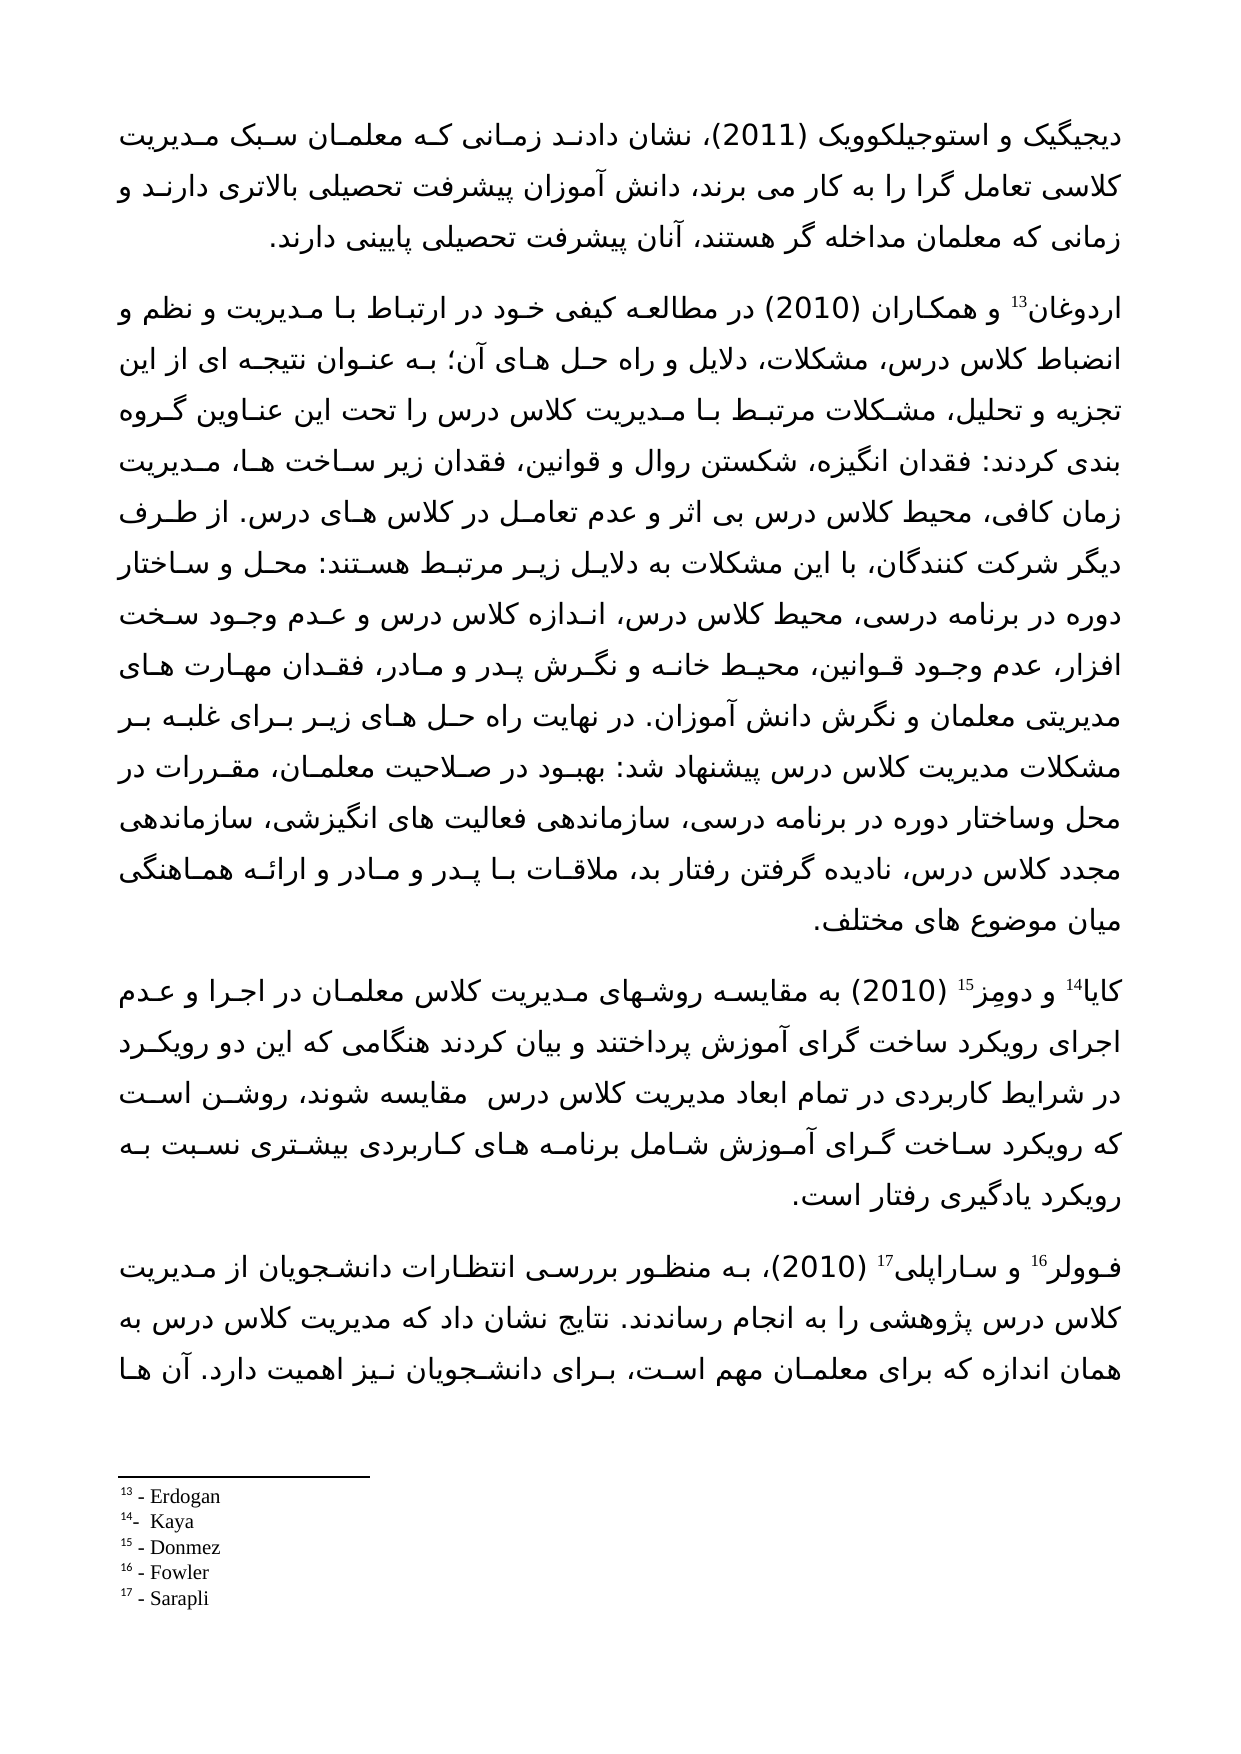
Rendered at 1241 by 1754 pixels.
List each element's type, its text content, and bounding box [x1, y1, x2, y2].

text اردوغان و همکاران (2010) در مطالعه کیفی خود در ارتباط با مدیریت و نظم و انضباط کلاس درس، مشکلات، دلایل و راه حل های آن؛ به عنوان نتیجه ای از این تجزیه و تحلیل، مشکلات مرتبط با مدیریت کلاس درس را تحت این عناوین گروه بندی کردند: فقدان انگیزه، شکستن روال و قوانین، فقدان زیر ساخت ها، مدیریت زمان کافی، محیط کلاس درس بی اثر و عدم تعامل در کلاس های درس. از طرف دیگر شرکت کنندگان، با این مشکلات به دلایل زیر مرتبط هستند: محل و ساختار دوره در برنامه درسی، محیط کلاس درس، اندازه کلاس درس و عدم وجود سخت افزار، عدم وجود قوانین، محیط خانه و نگرش پدر و مادر، فقدان مهارت های مدیریتی معلمان و نگرش دانش آموزان. در نهایت راه حل های زیر برای غلبه بر مشکلات مدیریت کلاس درس پیشنهاد شد: بهبود در صلاحیت معلمان، مقررات در محل وساختار دوره در برنامه درسی، سازماندهی فعالیت های انگیزشی، سازماندهی مجدد کلاس درس، نادیده گرفتن رفتار بد، ملاقات با پدر و مادر و ارائه هماهنگی میان موضوع های مختلف. [118, 292, 1122, 937]
text دیجیگیک و استوجیلکوویک (2011)، نشان دادند زمانی که معلمان سبک مدیریت کلاسی تعامل گرا را به کار می برند، دانش آموزان پیشرفت تحصیلی بالاتری دارند و زمانی که معلمان مداخله گر هستند، آنان پیشرفت تحصیلی پایینی دارند. [118, 118, 1122, 254]
text کایا و دومِز (2010) به مقایسه روشهای مدیریت کلاس معلمان در اجرا و عدم اجرای رویکرد ساخت گرای آموزش پرداختند و بیان کردند هنگامی که این دو رویکرد در شرایط کاربردی در تمام ابعاد مدیریت کلاس درس مقایسه شوند، روشن است که رویکرد ساخت گرای آموزش شامل برنامه های کاربردی بیشتری نسبت به رویکرد یادگیری رفتار است. [118, 975, 1122, 1212]
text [118, 1250, 1122, 1386]
